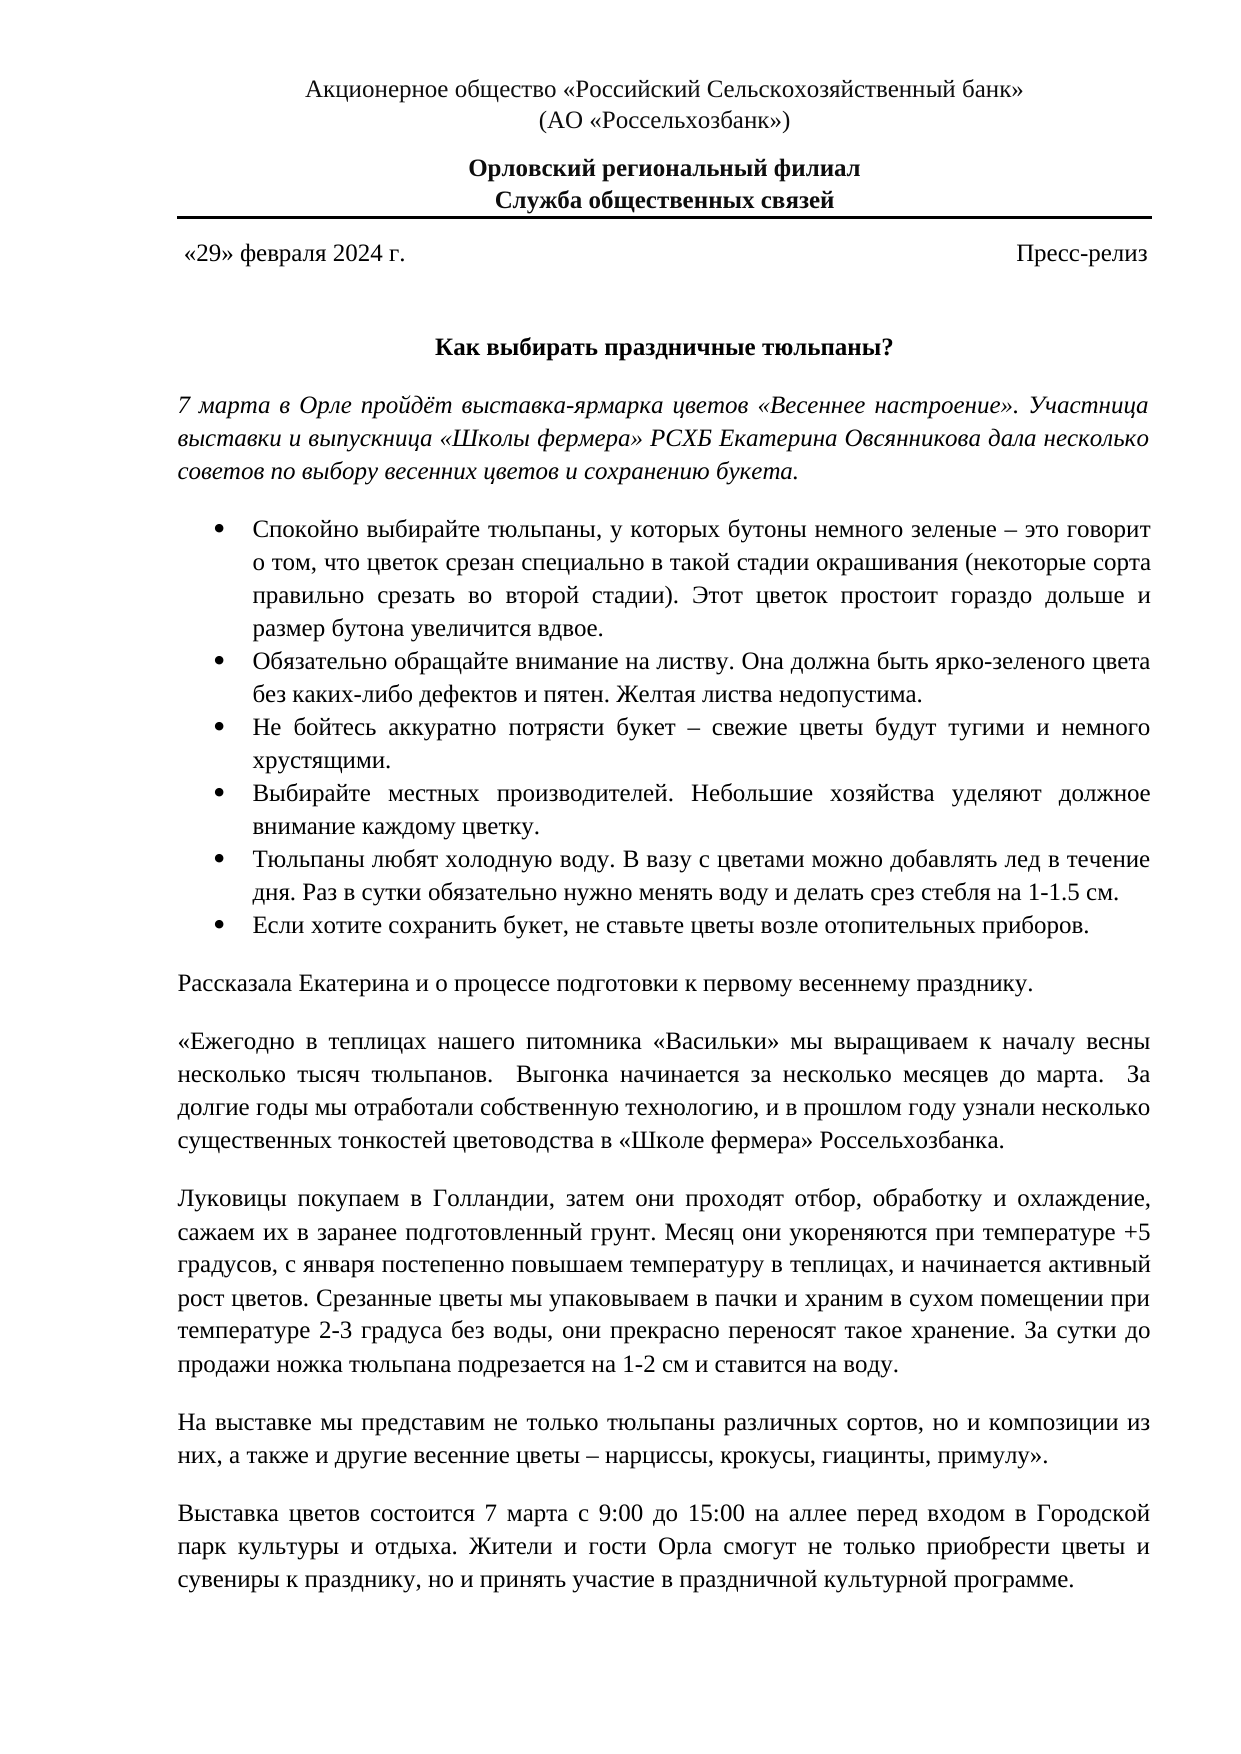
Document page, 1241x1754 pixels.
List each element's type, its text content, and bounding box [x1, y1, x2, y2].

list Спокойно выбирайте тюльпаны, у которых бутоны немного зеленые – это говорит о том, что цветок срезан специально в такой стадии окрашивания (некоторые сорта правильно срезать во второй стадии). Этот цветок простоит гораздо дольше и размер бутона увеличится вдвое. [215, 514, 1152, 642]
list Не бойтесь аккуратно потрясти букет – свежие цветы будут тугими и немного хрустящими. [215, 712, 1152, 774]
text 7 марта в Орле пройдёт выставка-ярмарка цветов «Весеннее настроение». Участница выставки и выпускница «Школы фермера» РСХБ Екатерина Овсянникова дала несколько советов по выбору весенних цветов и сохранению букета. [177, 390, 1152, 485]
list Тюльпаны любят холодную воду. В вазу с цветами можно добавлять лед в течение дня. Раз в сутки обязательно нужно менять воду и делать срез стебля на 1-1.5 см. [215, 844, 1152, 906]
text «Ежегодно в теплицах нашего питомника «Васильки» мы выращиваем к началу весны несколько тысяч тюльпанов. Выгонка начинается за несколько месяцев до марта. За долгие годы мы отработали собственную технологию, и в прошлом году узнали несколько существенных тонкостей цветоводства в «Школе фермера» Россельхозбанка. [177, 1026, 1152, 1154]
list Если хотите сохранить букет, не ставьте цветы возле отопительных приборов. [215, 910, 1152, 939]
text Выставка цветов состоится 7 марта с 9:00 до 15:00 на аллее перед входом в Городской парк культуры и отдыха. Жители и гости Орла смогут не только приобрести цветы и сувениры к празднику, но и принять участие в праздничной культурной программе. [177, 1498, 1152, 1592]
text Как выбирать праздничные тюльпаны? [177, 332, 1152, 361]
text Рассказала Екатерина и о процессе подготовки к первому весеннему празднику. [177, 968, 1152, 997]
text Луковицы покупаем в Голландии, затем они проходят отбор, обработку и охлаждение, сажаем их в заранее подготовленный грунт. Месяц они укореняются при температуре +5 градусов, с января постепенно повышаем температуру в теплицах, и начинается активный рост цветов. Срезанные цветы мы упаковываем в пачки и храним в сухом помещении при температуре 2-3 градуса без воды, они прекрасно переносят такое хранение. За сутки до продажи ножка тюльпана подрезается на 1-2 см и ставится на воду. [177, 1183, 1152, 1377]
list Выбирайте местных производителей. Небольшие хозяйства уделяют должное внимание каждому цветку. [215, 778, 1152, 840]
text На выставке мы представим не только тюльпаны различных сортов, но и композиции из них, а также и другие весенние цветы – нарциссы, крокусы, гиацинты, примулу». [177, 1407, 1152, 1468]
list Обязательно обращайте внимание на листву. Она должна быть ярко-зеленого цвета без каких-либо дефектов и пятен. Желтая листва недопустима. [215, 646, 1152, 708]
